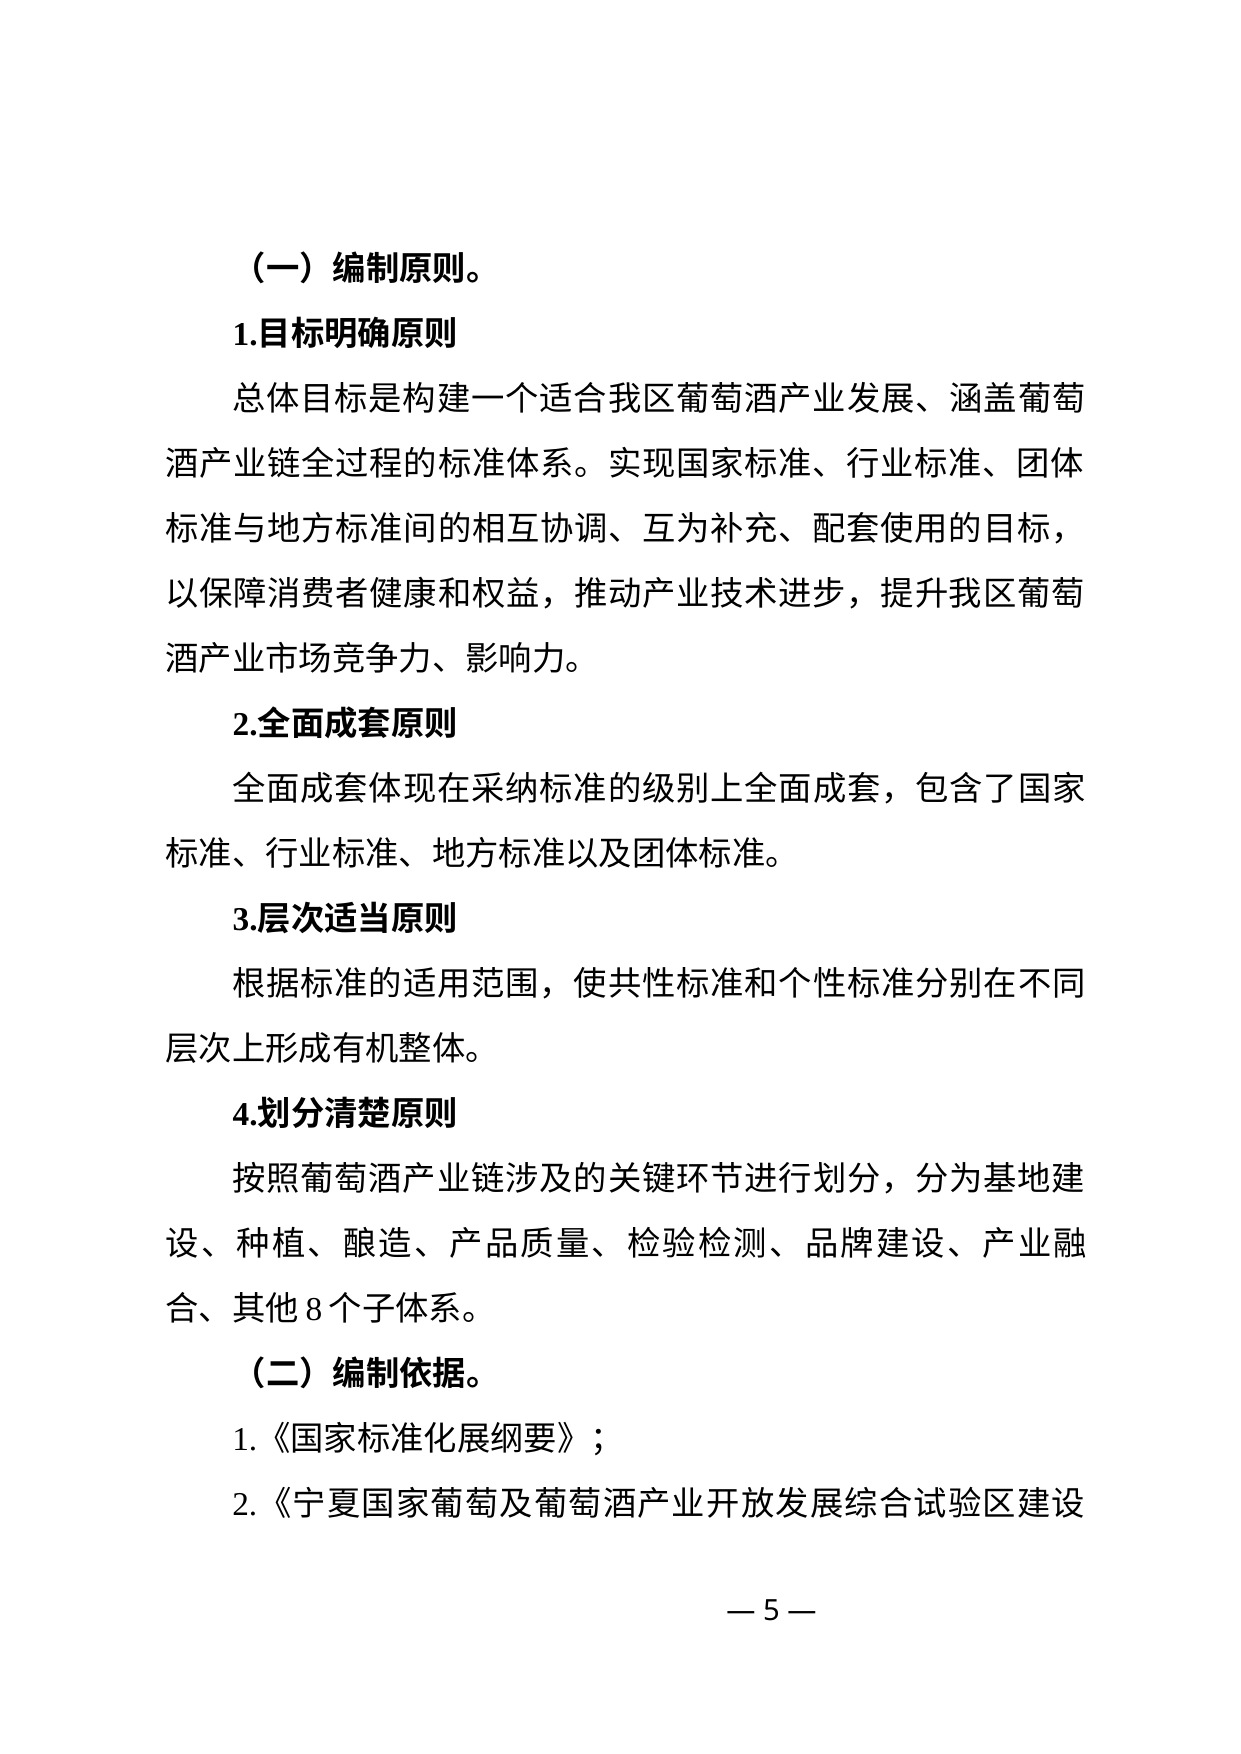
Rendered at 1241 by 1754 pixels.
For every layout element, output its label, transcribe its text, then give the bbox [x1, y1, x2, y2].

text 全面成套体现在采纳标准的级别上全面成套，包含了国家标准、行业标准、地方标准以及团体标准。 [165, 753, 1087, 883]
text 3.层次适当原则 [165, 883, 1087, 948]
text 1.《国家标准化展纲要》； [165, 1403, 1087, 1468]
text 1.目标明确原则 [165, 298, 1087, 363]
text 根据标准的适用范围，使共性标准和个性标准分别在不同层次上形成有机整体。 [165, 948, 1087, 1078]
text 总体目标是构建一个适合我区葡萄酒产业发展、涵盖葡萄酒产业链全过程的标准体系。实现国家标准、行业标准、团体标准与地方标准间的相互协调、互为补充、配套使用的目标，以保障消费者健康和权益，推动产业技术进步，提升我区葡萄酒产业市场竞争力、影响力。 [165, 363, 1087, 688]
text （一）编制原则。 [165, 233, 1087, 298]
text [165, 1468, 1087, 1533]
text 4.划分清楚原则 [165, 1078, 1087, 1143]
text 按照葡萄酒产业链涉及的关键环节进行划分，分为基地建设、种植、酿造、产品质量、检验检测、品牌建设、产业融合、其他8个子体系。 [165, 1143, 1087, 1338]
text 2.全面成套原则 [165, 688, 1087, 753]
text （二）编制依据。 [165, 1338, 1087, 1403]
